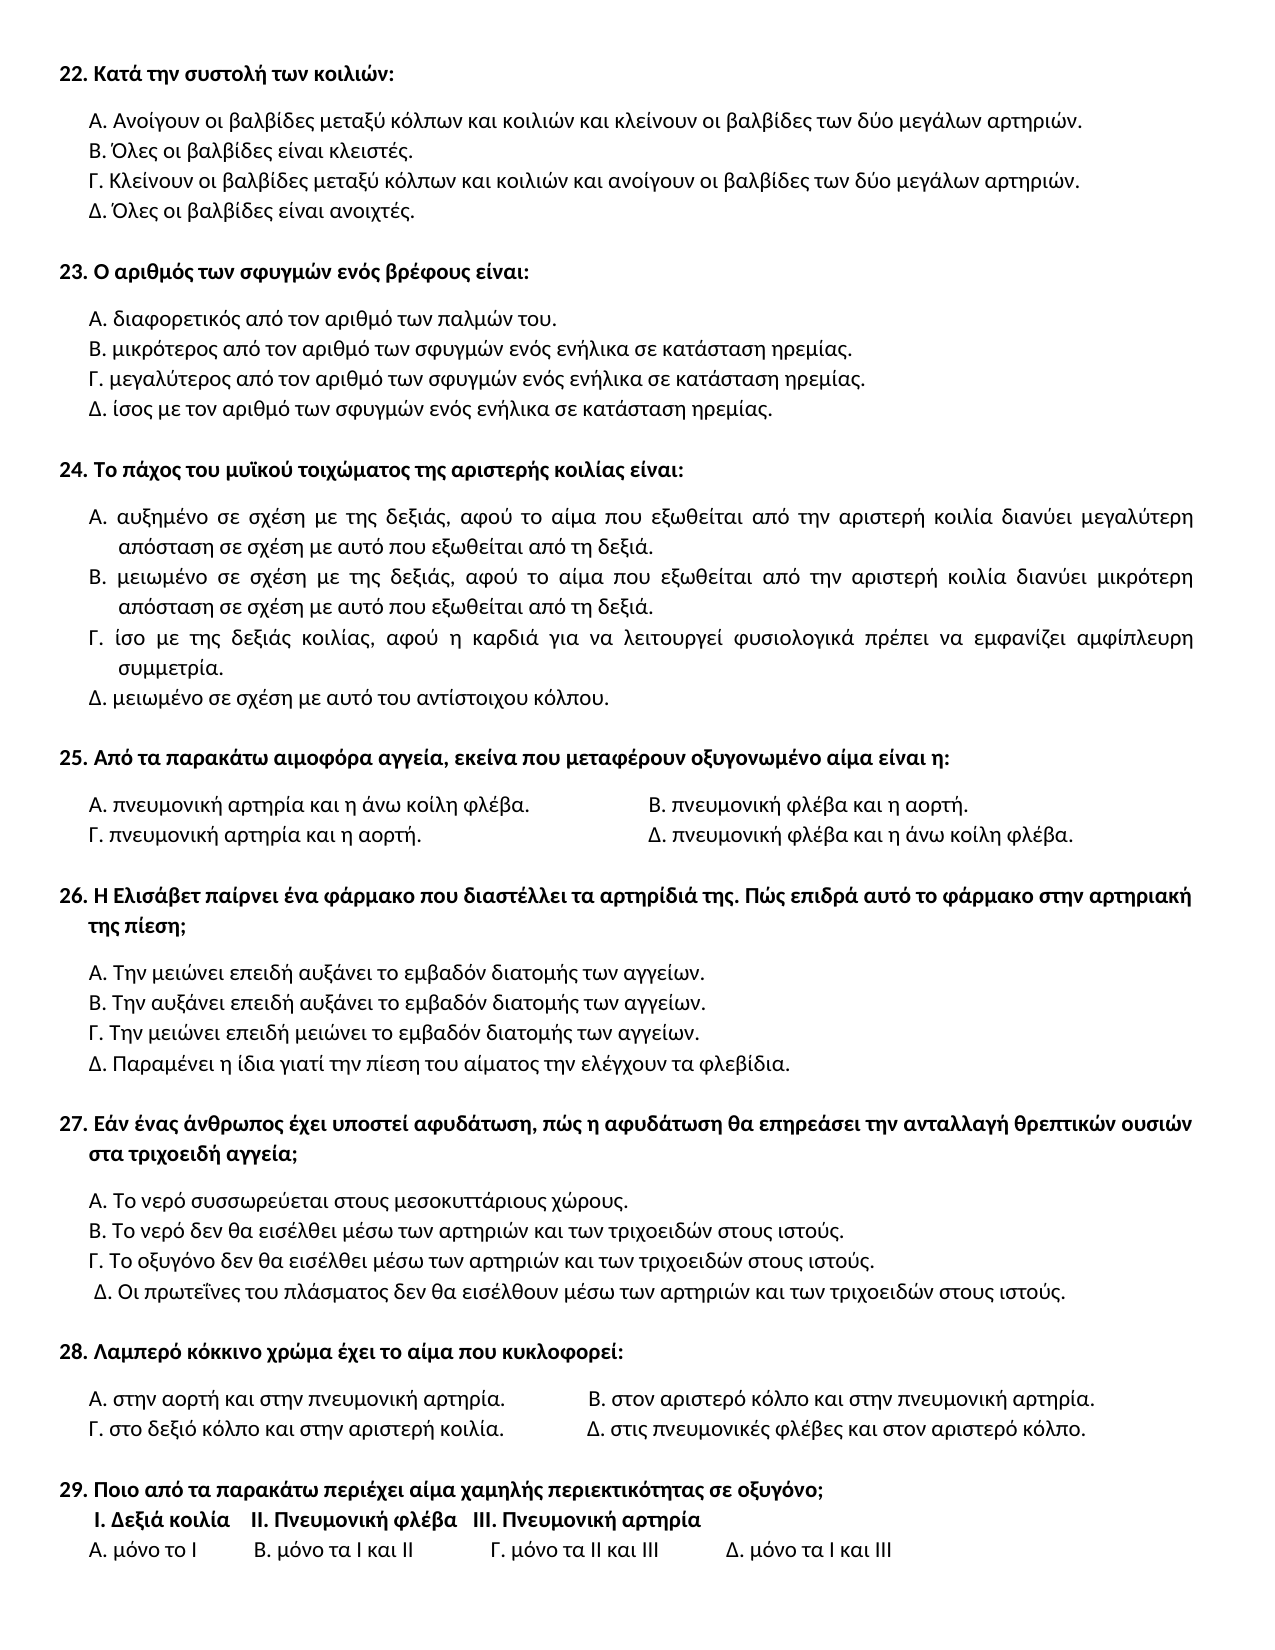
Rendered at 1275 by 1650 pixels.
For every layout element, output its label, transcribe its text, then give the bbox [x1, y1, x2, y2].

text Γ. μεγαλύτερος από τον αριθμό των σφυγμών ενός ενήλικα σε κατάσταση ηρεμίας. [59, 364, 1196, 392]
text Δ. μειωμένο σε σχέση με αυτό του αντίστοιχου κόλπου. [89, 683, 1196, 711]
text A. Το νερό συσσωρεύεται στους μεσοκυττάριους χώρους. [89, 1186, 1196, 1214]
text 22. Κατά την συστολή των κοιλιών: [59, 59, 1196, 87]
text 28. Λαμπερό κόκκινο χρώμα έχει το αίμα που κυκλοφορεί: [59, 1337, 1196, 1365]
text Α. στην αορτή και στην πνευμονική αρτηρία. Β. στον αριστερό κόλπο και στην πνευμονική αρτηρία. [89, 1384, 1196, 1412]
text Γ. Κλείνουν οι βαλβίδες μεταξύ κόλπων και κοιλιών και ανοίγουν οι βαλβίδες των δύο μεγάλων αρτηριών. [59, 166, 1196, 194]
text Α. αυξημένο σε σχέση με της δεξιάς, αφού το αίμα που εξωθείται από την αριστερή κοιλία διανύει μεγαλύτερη απόσταση σε σχέση με αυτό που εξωθείται από τη δεξιά. [89, 502, 1196, 560]
text Δ. ίσος με τον αριθμό των σφυγμών ενός ενήλικα σε κατάσταση ηρεμίας. [59, 394, 1196, 422]
text 25. Από τα παρακάτω αιμοφόρα αγγεία, εκείνα που μεταφέρουν οξυγονωμένο αίμα είναι η: [59, 743, 1196, 771]
text Δ. Όλες οι βαλβίδες είναι ανοιχτές. [59, 197, 1196, 224]
text Γ. στο δεξιό κόλπο και στην αριστερή κοιλία. Δ. στις πνευμονικές φλέβες και στον αριστερό κόλπο. [89, 1414, 1196, 1442]
text Α. πνευμονική αρτηρία και η άνω κοίλη φλέβα. Β. πνευμονική φλέβα και η αορτή. [89, 790, 1196, 818]
text Β. Την αυξάνει επειδή αυξάνει το εμβαδόν διατομής των αγγείων. [89, 988, 1196, 1016]
text Γ. Την μειώνει επειδή μειώνει το εμβαδόν διατομής των αγγείων. [89, 1018, 1196, 1046]
text 23. Ο αριθμός των σφυγμών ενός βρέφους είναι: [59, 257, 1196, 285]
text Γ. πνευμονική αρτηρία και η αορτή. Δ. πνευμονική φλέβα και η άνω κοίλη φλέβα. [89, 821, 1196, 848]
text Β. μικρότερος από τον αριθμό των σφυγμών ενός ενήλικα σε κατάσταση ηρεμίας. [59, 334, 1196, 362]
text Β. Όλες οι βαλβίδες είναι κλειστές. [59, 136, 1196, 164]
text 27. Εάν ένας άνθρωπος έχει υποστεί αφυδάτωση, πώς η αφυδάτωση θα επηρεάσει την ανταλλαγή θρεπτικών ουσιών στα τριχοειδή αγγεία; [59, 1109, 1196, 1167]
text 29. Ποιο από τα παρακάτω περιέχει αίμα χαμηλής περιεκτικότητας σε οξυγόνο; [59, 1475, 1196, 1503]
text Β. μειωμένο σε σχέση με της δεξιάς, αφού το αίμα που εξωθείται από την αριστερή κοιλία διανύει μικρότερη απόσταση σε σχέση με αυτό που εξωθείται από τη δεξιά. [89, 562, 1196, 620]
text Δ. Παραμένει η ίδια γιατί την πίεση του αίματος την ελέγχουν τα φλεβίδια. [89, 1049, 1196, 1077]
text Ι. Δεξιά κοιλία ΙΙ. Πνευμονική φλέβα ΙΙΙ. Πνευμονική αρτηρία [59, 1505, 1196, 1533]
text Α. μόνο το Ι Β. μόνο τα Ι και ΙΙ Γ. μόνο τα ΙΙ και ΙΙΙ Δ. μόνο τα Ι και ΙΙΙ [59, 1535, 1196, 1563]
text 26. Η Ελισάβετ παίρνει ένα φάρμακο που διαστέλλει τα αρτηρίδιά της. Πώς επιδρά αυτό το φάρμακο στην αρτηριακή της πίεση; [59, 881, 1196, 939]
text B. Το νερό δεν θα εισέλθει μέσω των αρτηριών και των τριχοειδών στους ιστούς. [89, 1216, 1196, 1244]
text Γ. Το οξυγόνο δεν θα εισέλθει μέσω των αρτηριών και των τριχοειδών στους ιστούς. [89, 1247, 1196, 1274]
text A. Την μειώνει επειδή αυξάνει το εμβαδόν διατομής των αγγείων. [89, 958, 1196, 986]
text Α. Ανοίγουν οι βαλβίδες μεταξύ κόλπων και κοιλιών και κλείνουν οι βαλβίδες των δύο μεγάλων αρτηριών. [59, 106, 1196, 134]
text Γ. ίσο με της δεξιάς κοιλίας, αφού η καρδιά για να λειτουργεί φυσιολογικά πρέπει να εμφανίζει αμφίπλευρη συμμετρία. [89, 623, 1196, 681]
text Α. διαφορετικός από τον αριθμό των παλμών του. [59, 304, 1196, 332]
text 24. Το πάχος του μυϊκού τοιχώματος της αριστερής κοιλίας είναι: [59, 455, 1196, 483]
text Δ. Οι πρωτεΐνες του πλάσματος δεν θα εισέλθουν μέσω των αρτηριών και των τριχοειδών στους ιστούς. [89, 1277, 1196, 1305]
